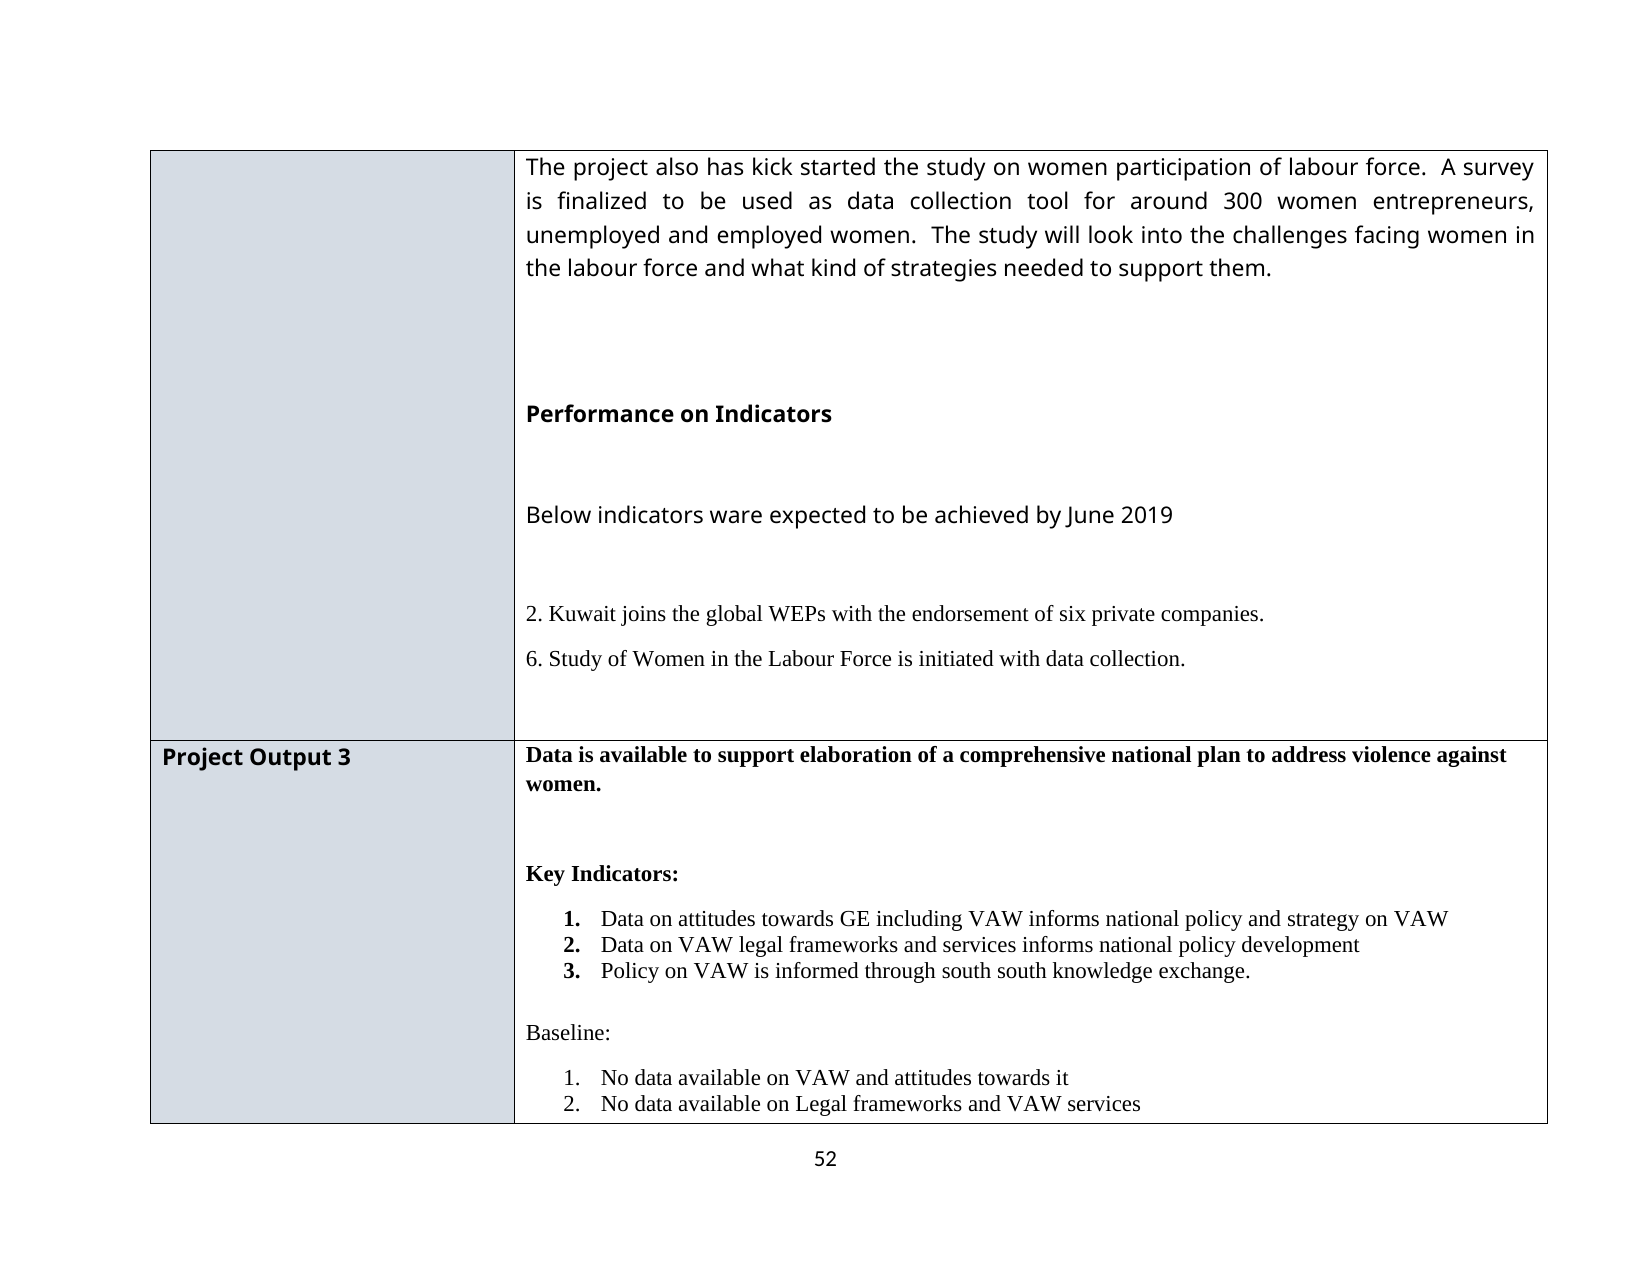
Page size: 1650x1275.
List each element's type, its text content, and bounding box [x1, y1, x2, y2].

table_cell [515, 741, 1547, 1123]
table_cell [515, 151, 1547, 740]
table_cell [151, 151, 514, 740]
table_cell Project Output 3 [151, 741, 514, 1123]
